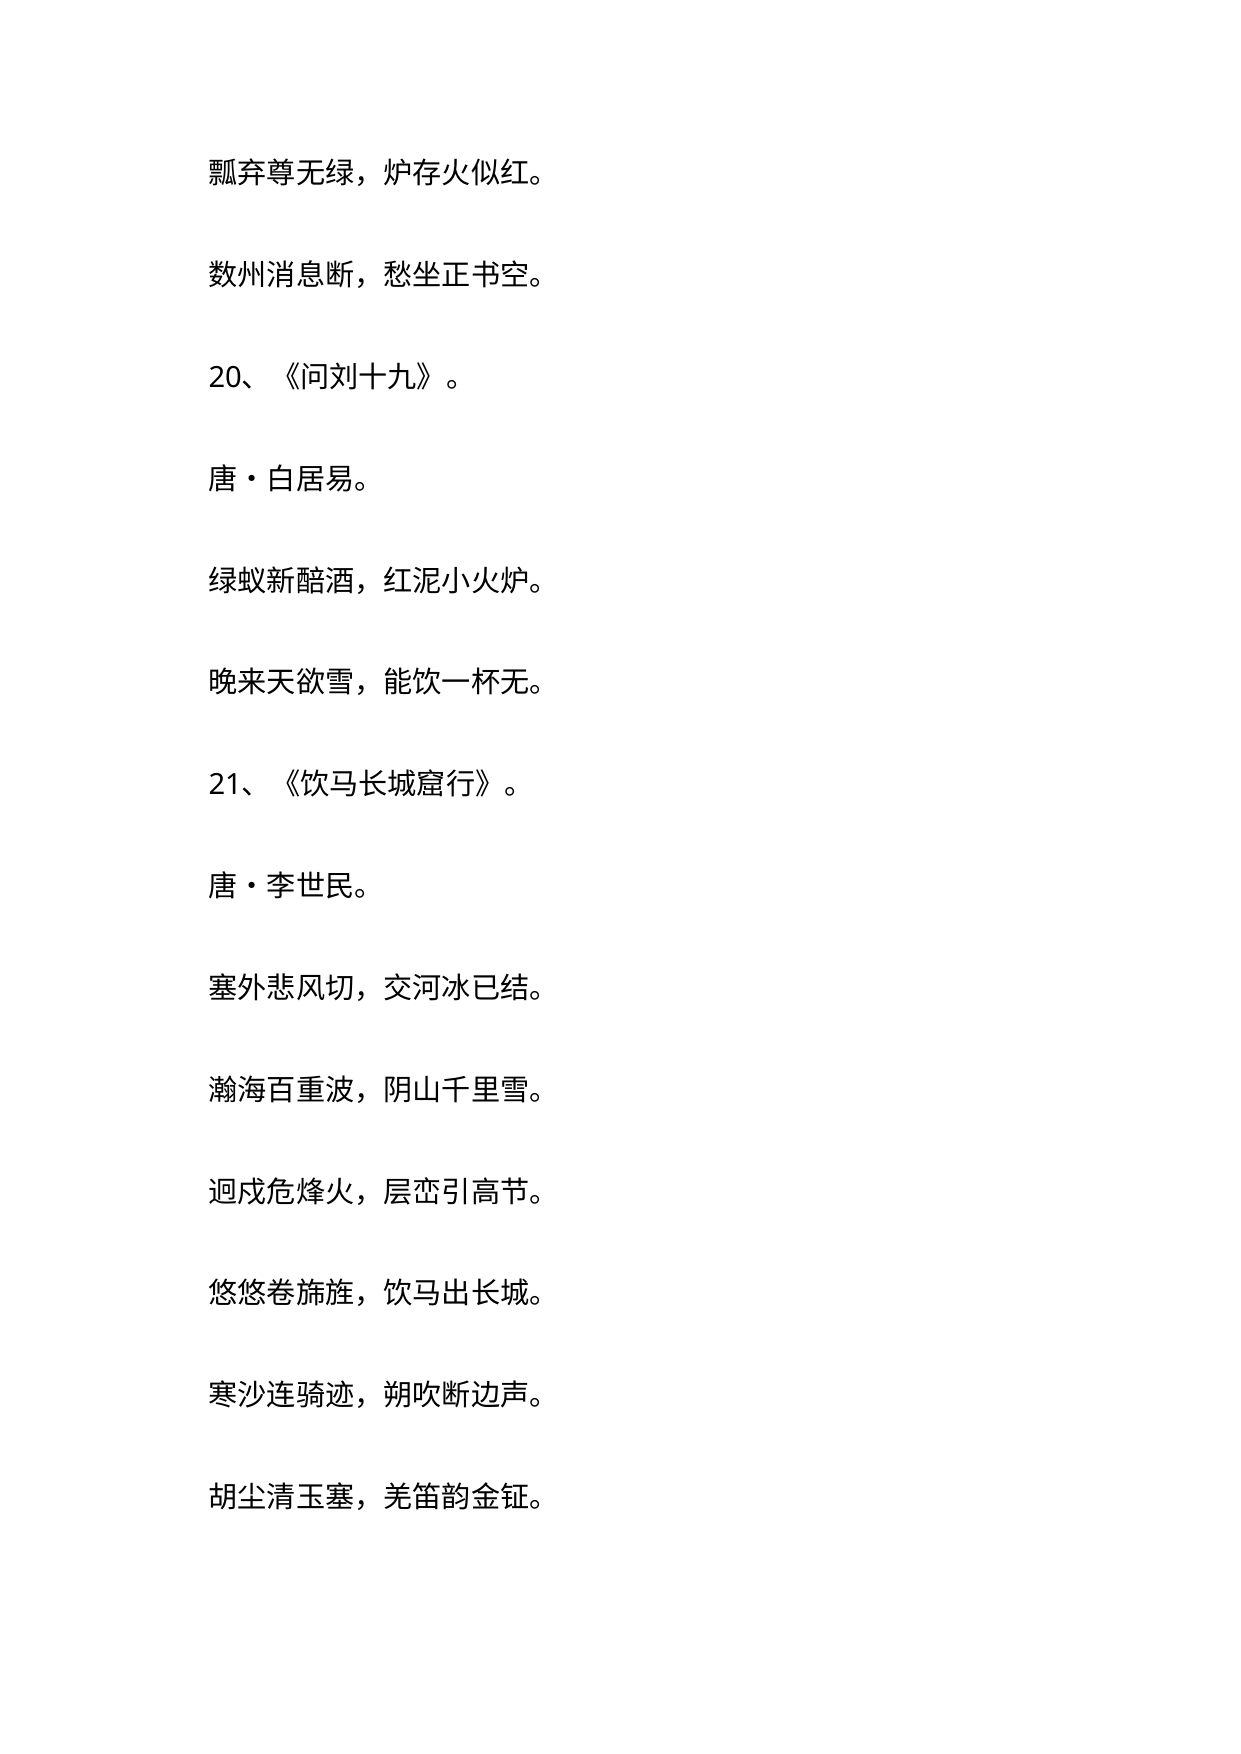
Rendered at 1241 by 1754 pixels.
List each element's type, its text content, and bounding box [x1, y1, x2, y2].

text 20、《问刘十九》。 [150, 353, 1090, 396]
text 21、《饮马长城窟行》。 [150, 761, 1090, 803]
text 迥戍危烽火，层峦引高节。 [150, 1168, 1090, 1210]
text 悠悠卷旆旌，饮马出长城。 [150, 1270, 1090, 1312]
text 胡尘清玉塞，羌笛韵金钲。 [150, 1473, 1090, 1516]
text 寒沙连骑迹，朔吹断边声。 [150, 1372, 1090, 1414]
text 瀚海百重波，阴山千里雪。 [150, 1066, 1090, 1109]
text 数州消息断，愁坐正书空。 [150, 252, 1090, 294]
text 唐・白居易。 [150, 456, 1090, 498]
text 唐・李世民。 [150, 863, 1090, 905]
text 塞外悲风切，交河冰已结。 [150, 964, 1090, 1007]
text 绿蚁新醅酒，红泥小火炉。 [150, 557, 1090, 599]
text 晚来天欲雪，能饮一杯无。 [150, 659, 1090, 701]
text 瓢弃尊无绿，炉存火似红。 [150, 150, 1090, 192]
